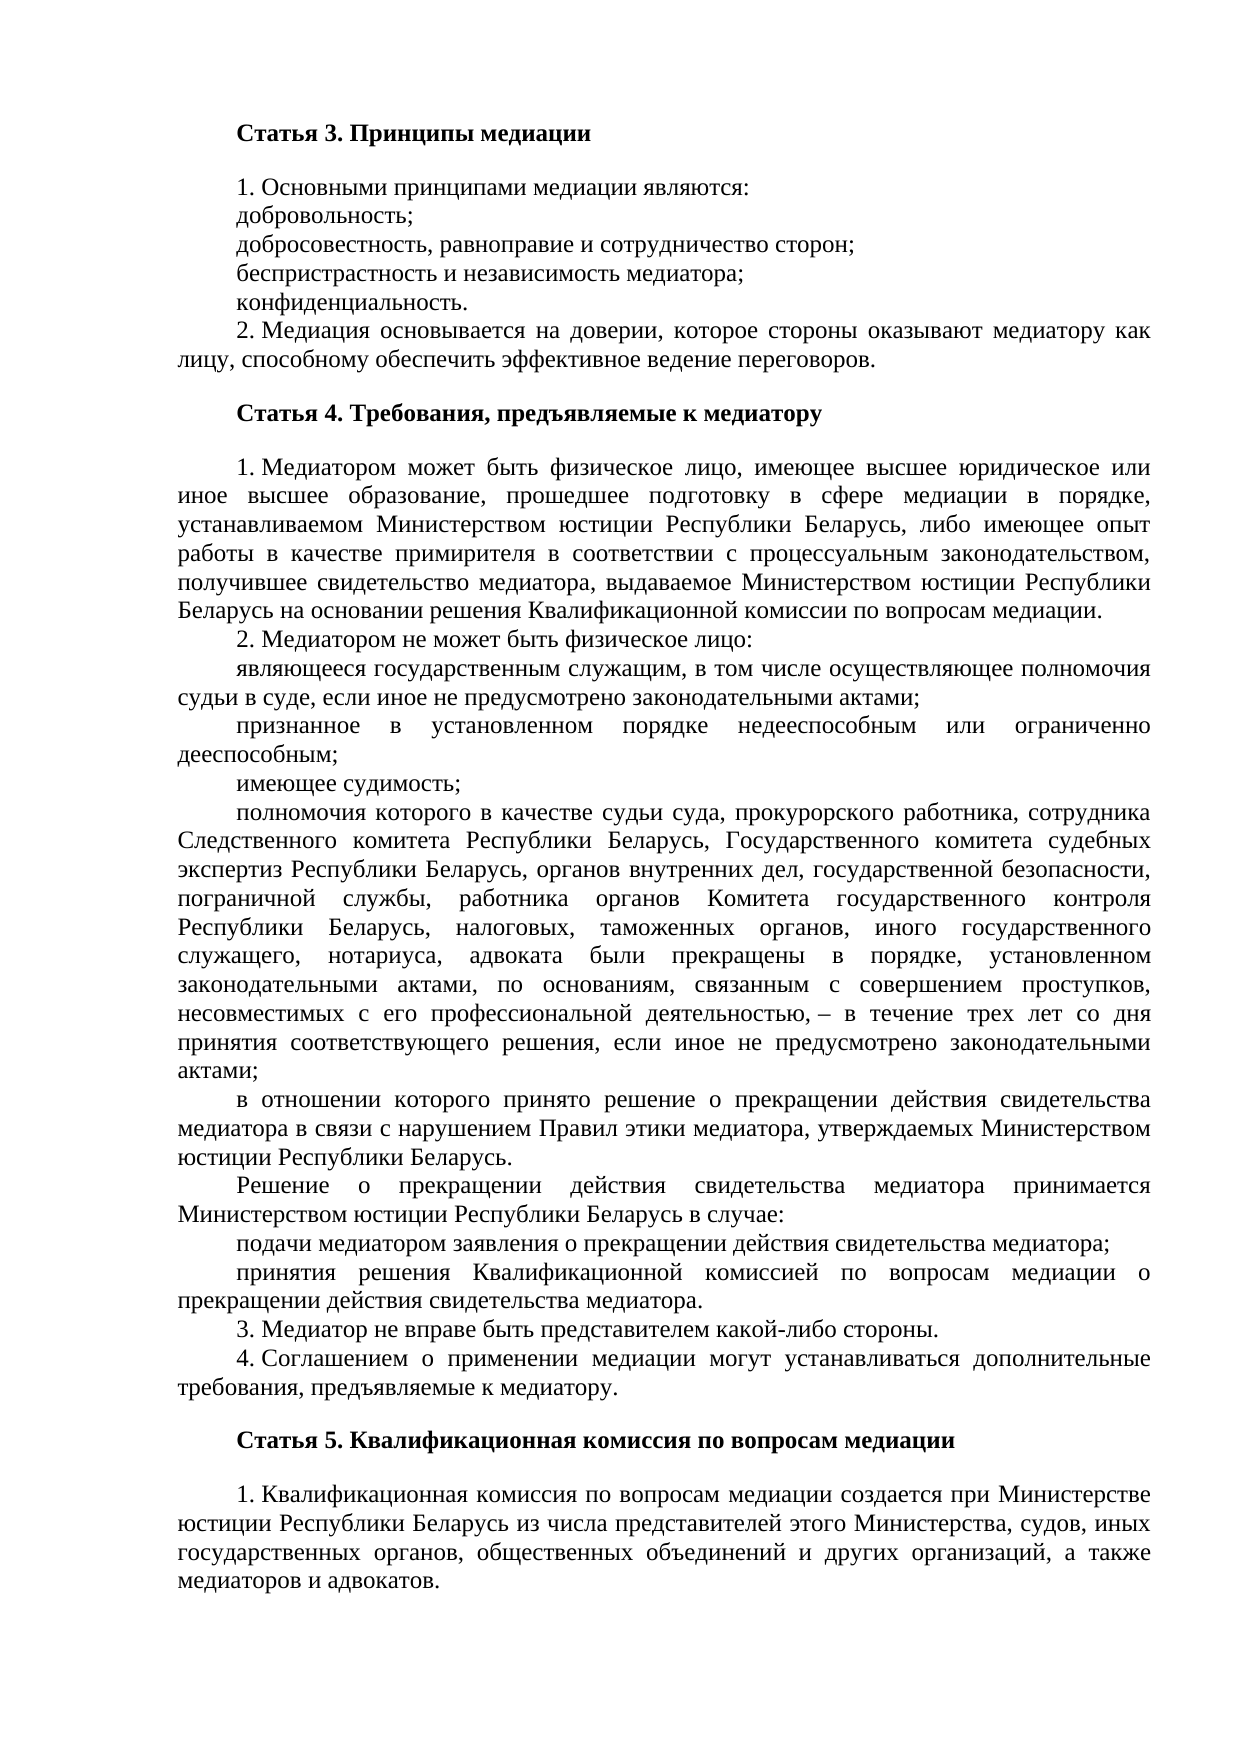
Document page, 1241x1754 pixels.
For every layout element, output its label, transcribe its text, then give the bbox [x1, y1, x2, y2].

text полномочия которого в качестве судьи суда, прокурорского работника, сотрудника Следственного комитета Республики Беларусь, Государственного комитета судебных экспертиз Республики Беларусь, органов внутренних дел, государственной безопасности, пограничной службы, работника органов Комитета государственного контроля Республики Беларусь, налоговых, таможенных органов, иного государственного служащего, нотариуса, адвоката были прекращены в порядке, установленном законодательными актами, по основаниям, связанным с совершением проступков, несовместимых с его профессиональной деятельностью, – в течение трех лет со дня принятия соответствующего решения, если иное не предусмотрено законодательными актами; [177, 797, 1152, 1084]
text Статья 3. Принципы медиации [236, 118, 1152, 147]
text в отношении которого принято решение о прекращении действия свидетельства медиатора в связи с нарушением Правил этики медиатора, утверждаемых Министерством юстиции Республики Беларусь. [177, 1084, 1152, 1171]
text беспристрастность и независимость медиатора; [177, 258, 1152, 287]
text признанное в установленном порядке недееспособным или ограниченно дееспособным; [177, 711, 1152, 768]
text Статья 4. Требования, предъявляемые к медиатору [236, 398, 1152, 427]
text 4. Соглашением о применении медиации могут устанавливаться дополнительные требования, предъявляемые к медиатору. [177, 1343, 1152, 1401]
text 1. Основными принципами медиации являются: [177, 172, 1152, 201]
text 1. Медиатором может быть физическое лицо, имеющее высшее юридическое или иное высшее образование, прошедшее подготовку в сфере медиации в порядке, устанавливаемом Министерством юстиции Республики Беларусь, либо имеющее опыт работы в качестве примирителя в соответствии с процессуальным законодательством, получившее свидетельство медиатора, выдаваемое Министерством юстиции Республики Беларусь на основании решения Квалификационной комиссии по вопросам медиации. [177, 452, 1152, 624]
text принятия решения Квалификационной комиссией по вопросам медиации о прекращении действия свидетельства медиатора. [177, 1257, 1152, 1314]
text 1. Квалификационная комиссия по вопросам медиации создается при Министерстве юстиции Республики Беларусь из числа представителей этого Министерства, судов, иных государственных органов, общественных объединений и других организаций, а также медиаторов и адвокатов. [177, 1479, 1152, 1594]
text 2. Медиация основывается на доверии, которое стороны оказывают медиатору как лицу, способному обеспечить эффективное ведение переговоров. [177, 316, 1152, 373]
text добросовестность, равноправие и сотрудничество сторон; [177, 229, 1152, 258]
text Решение о прекращении действия свидетельства медиатора принимается Министерством юстиции Республики Беларусь в случае: [177, 1171, 1152, 1228]
text являющееся государственным служащим, в том числе осуществляющее полномочия судьи в суде, если иное не предусмотрено законодательными актами; [177, 653, 1152, 711]
text имеющее судимость; [177, 768, 1152, 797]
text добровольность; [177, 201, 1152, 229]
text 3. Медиатор не вправе быть представителем какой-либо стороны. [177, 1314, 1152, 1343]
text подачи медиатором заявления о прекращении действия свидетельства медиатора; [177, 1228, 1152, 1257]
text 2. Медиатором не может быть физическое лицо: [177, 624, 1152, 653]
text Статья 5. Квалификационная комиссия по вопросам медиации [236, 1426, 1152, 1454]
text конфиденциальность. [177, 287, 1152, 316]
